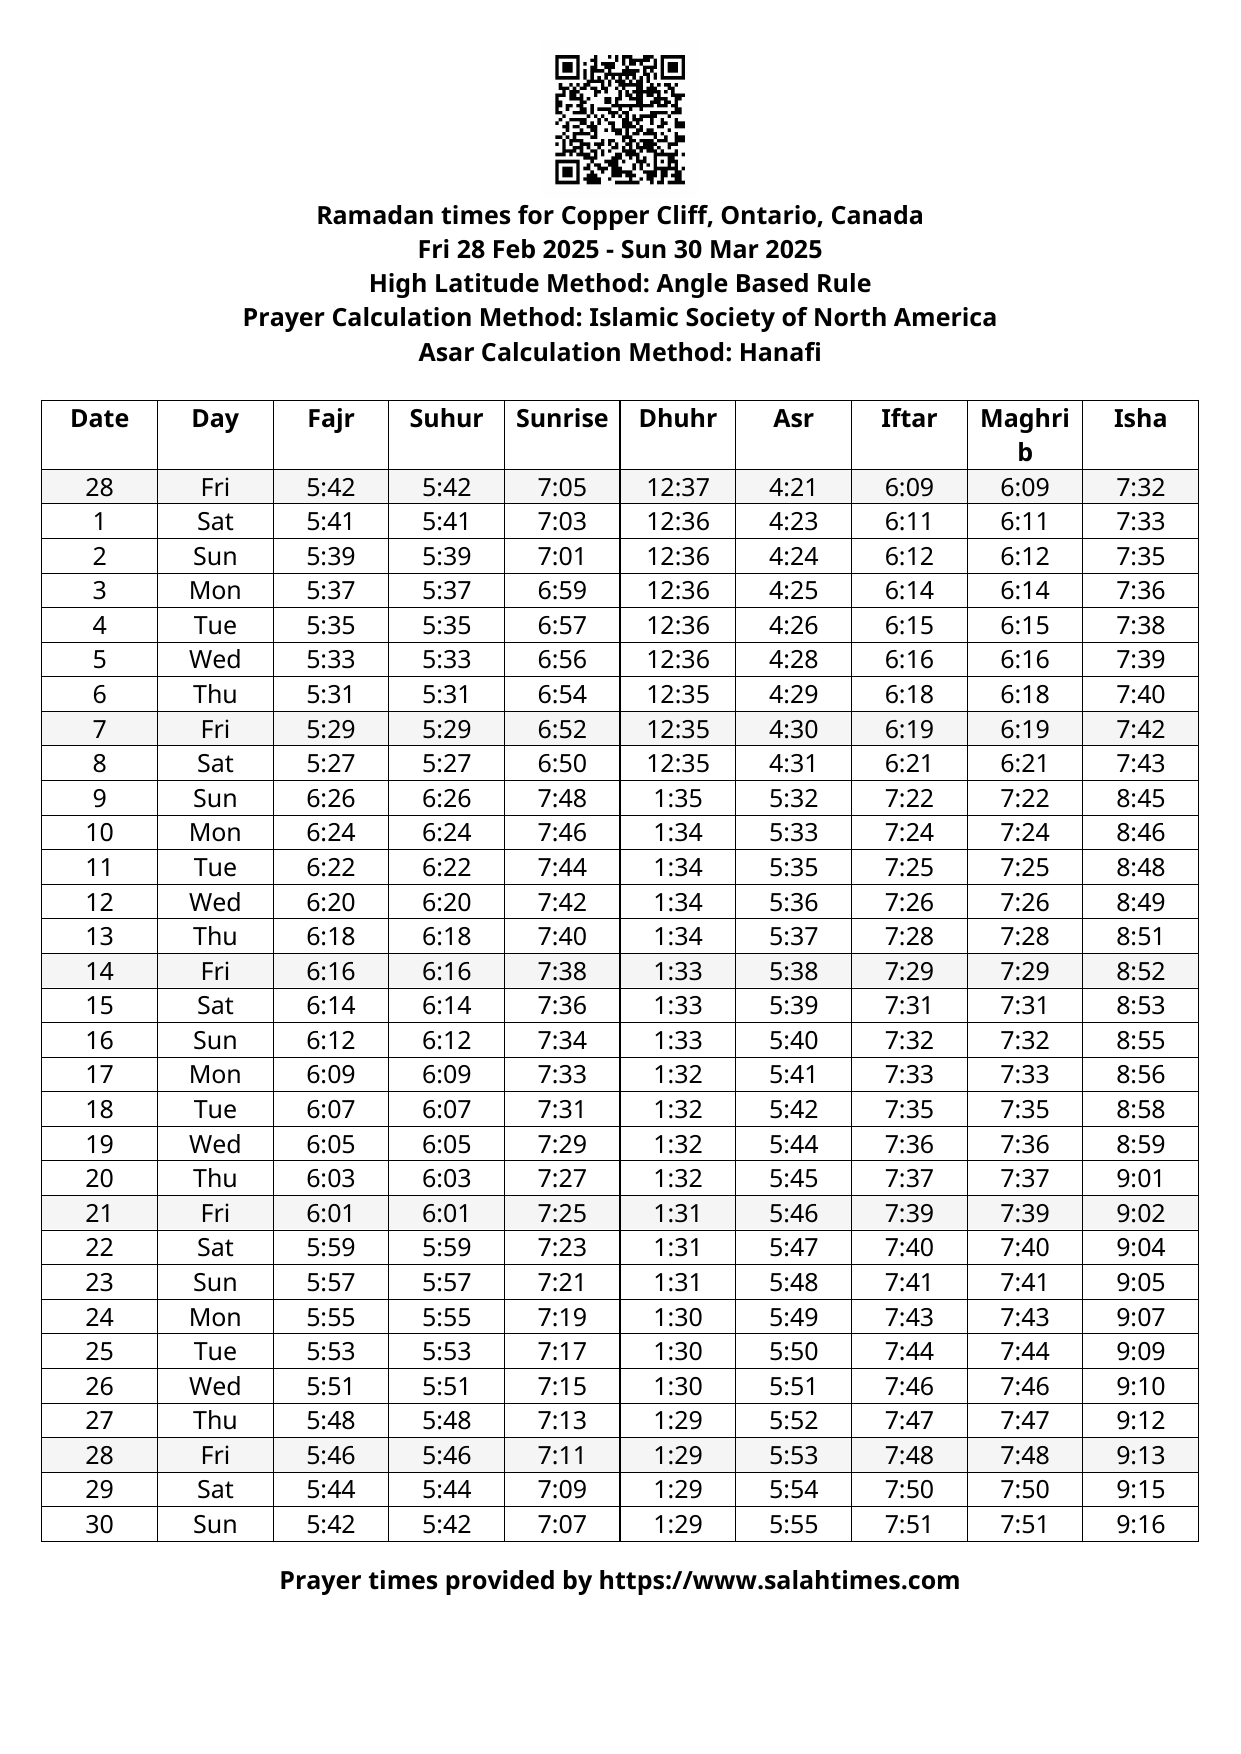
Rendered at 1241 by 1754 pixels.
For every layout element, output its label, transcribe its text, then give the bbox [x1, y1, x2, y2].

table_cell 7:07 [505, 1507, 619, 1541]
table_cell 8:45 [1083, 781, 1198, 814]
table_cell 7:22 [968, 781, 1082, 814]
table_cell 12:37 [621, 470, 735, 503]
table_cell 6:19 [968, 712, 1082, 745]
table_cell 2 [42, 539, 157, 572]
table_cell 4:23 [736, 504, 851, 538]
table_cell 7:36 [1083, 574, 1198, 607]
table_cell 5:42 [389, 470, 504, 503]
table_cell 5:37 [736, 919, 851, 953]
table_cell 6:50 [505, 746, 619, 780]
table_cell 5:38 [736, 954, 851, 987]
table_cell 10 [42, 816, 157, 849]
table_cell 7:47 [968, 1404, 1082, 1437]
table_cell 6:14 [968, 574, 1082, 607]
table_cell 12:36 [621, 574, 735, 607]
table_cell 5:39 [274, 539, 388, 572]
table_cell 5:55 [274, 1300, 388, 1333]
table_cell 12:36 [621, 539, 735, 572]
table_cell 7:42 [505, 885, 619, 918]
table_cell 27 [42, 1404, 157, 1437]
table_cell 6:56 [505, 643, 619, 676]
table_cell Sat [158, 746, 273, 780]
table_cell 1:34 [621, 816, 735, 849]
table_cell 9:13 [1083, 1438, 1198, 1472]
table_cell Fri [158, 954, 273, 987]
table_cell 7:46 [968, 1369, 1082, 1402]
table_cell 1 [42, 504, 157, 538]
table_cell Sun [158, 1507, 273, 1541]
table_cell 7:47 [852, 1404, 967, 1437]
table_cell 8 [42, 746, 157, 780]
table_cell 1:34 [621, 919, 735, 953]
table_cell 6:12 [968, 539, 1082, 572]
table_cell 5:55 [389, 1300, 504, 1333]
table_cell 5:37 [274, 574, 388, 607]
table_cell 7:39 [968, 1196, 1082, 1229]
table_cell 1:29 [621, 1404, 735, 1437]
table_cell 9:16 [1083, 1507, 1198, 1541]
table_cell 30 [42, 1507, 157, 1541]
table_cell 12:36 [621, 608, 735, 642]
table_cell 6:12 [274, 1023, 388, 1057]
table_cell 5:42 [736, 1092, 851, 1126]
table_cell 7:40 [968, 1231, 1082, 1264]
table_cell 1:34 [621, 885, 735, 918]
table_cell 29 [42, 1473, 157, 1506]
table_cell 6:12 [389, 1023, 504, 1057]
table_cell 5 [42, 643, 157, 676]
table_cell Tue [158, 1334, 273, 1368]
table_cell Fri [158, 712, 273, 745]
table_header Suhur [389, 401, 504, 469]
table_cell 7:31 [505, 1092, 619, 1126]
table_cell 7:11 [505, 1438, 619, 1472]
table_cell 12:35 [621, 712, 735, 745]
table_cell 7:19 [505, 1300, 619, 1333]
table_cell 5:31 [274, 677, 388, 711]
table_cell 8:46 [1083, 816, 1198, 849]
table_cell 7:41 [852, 1265, 967, 1299]
table_cell 6:03 [389, 1161, 504, 1195]
table_cell 5:32 [736, 781, 851, 814]
table_cell 5:51 [274, 1369, 388, 1402]
table_cell 11 [42, 850, 157, 884]
table_cell 6:15 [852, 608, 967, 642]
text Ramadan times for Copper Cliff, Ontario, Canada [42, 198, 1198, 232]
table_cell 5:39 [736, 989, 851, 1022]
table_cell 5:46 [736, 1196, 851, 1229]
table_header Sunrise [505, 401, 619, 469]
table_cell 4:28 [736, 643, 851, 676]
table_cell 7:48 [968, 1438, 1082, 1472]
table_cell 6:18 [968, 677, 1082, 711]
table_cell 7:50 [852, 1473, 967, 1506]
table_cell 7:24 [968, 816, 1082, 849]
table_cell 8:53 [1083, 989, 1198, 1022]
table_cell 6:14 [389, 989, 504, 1022]
table_cell 7:51 [852, 1507, 967, 1541]
table_cell 5:41 [389, 504, 504, 538]
table_cell 6:19 [852, 712, 967, 745]
table_cell 12:35 [621, 677, 735, 711]
table_cell 4:21 [736, 470, 851, 503]
table_cell 5:29 [274, 712, 388, 745]
table_cell 6:18 [852, 677, 967, 711]
table_cell 26 [42, 1369, 157, 1402]
table_cell 5:53 [736, 1438, 851, 1472]
table_cell 6:24 [389, 816, 504, 849]
table_cell 5:41 [274, 504, 388, 538]
table_cell 5:57 [274, 1265, 388, 1299]
table_cell 16 [42, 1023, 157, 1057]
table_cell Mon [158, 574, 273, 607]
table_cell 5:44 [736, 1127, 851, 1160]
table_cell 7:31 [852, 989, 967, 1022]
table_cell 1:31 [621, 1231, 735, 1264]
table_cell 7:46 [505, 816, 619, 849]
table_cell 7:33 [852, 1058, 967, 1091]
table_cell 5:36 [736, 885, 851, 918]
table_cell 4:24 [736, 539, 851, 572]
table_cell 1:35 [621, 781, 735, 814]
table_cell 21 [42, 1196, 157, 1229]
table_cell 7:43 [852, 1300, 967, 1333]
text High Latitude Method: Angle Based Rule [42, 266, 1198, 300]
table_cell 5:39 [389, 539, 504, 572]
table_cell 6:20 [389, 885, 504, 918]
table_cell 7:40 [505, 919, 619, 953]
table_cell Mon [158, 1058, 273, 1091]
table_cell 7:43 [968, 1300, 1082, 1333]
table_cell 7:35 [1083, 539, 1198, 572]
table_header Fajr [274, 401, 388, 469]
table_cell 5:31 [389, 677, 504, 711]
text Fri 28 Feb 2025 - Sun 30 Mar 2025 [42, 232, 1198, 266]
table_cell Sun [158, 1023, 273, 1057]
table_cell 6:03 [274, 1161, 388, 1195]
table_cell Sun [158, 1265, 273, 1299]
table_cell Sat [158, 1231, 273, 1264]
table_cell 7:39 [1083, 643, 1198, 676]
table_cell 12:35 [621, 746, 735, 780]
table_cell 7:31 [968, 989, 1082, 1022]
table_cell 6:26 [389, 781, 504, 814]
table_cell Fri [158, 470, 273, 503]
table_cell 7:46 [852, 1369, 967, 1402]
table_cell 5:51 [736, 1369, 851, 1402]
table_cell 12:36 [621, 504, 735, 538]
table_cell 4:30 [736, 712, 851, 745]
table_cell 7:25 [852, 850, 967, 884]
table_header Asr [736, 401, 851, 469]
table_cell 13 [42, 919, 157, 953]
table_cell Thu [158, 919, 273, 953]
table_cell 5:59 [274, 1231, 388, 1264]
table_cell 5:48 [389, 1404, 504, 1437]
table_cell 24 [42, 1300, 157, 1333]
table_cell 1:32 [621, 1058, 735, 1091]
table_cell 9:01 [1083, 1161, 1198, 1195]
table_cell 6:57 [505, 608, 619, 642]
table_header Dhuhr [621, 401, 735, 469]
table_cell 8:55 [1083, 1023, 1198, 1057]
table_cell 5:42 [274, 470, 388, 503]
table_cell 1:30 [621, 1334, 735, 1368]
table_cell 6:16 [852, 643, 967, 676]
table_cell 6:12 [852, 539, 967, 572]
table_cell 5:48 [736, 1265, 851, 1299]
table_cell 7:48 [852, 1438, 967, 1472]
table_cell 8:49 [1083, 885, 1198, 918]
table_cell 6:22 [274, 850, 388, 884]
table_cell 1:29 [621, 1507, 735, 1541]
table_cell 7:33 [968, 1058, 1082, 1091]
table_cell 7:39 [852, 1196, 967, 1229]
text Prayer Calculation Method: Islamic Society of North America [42, 300, 1198, 334]
table_cell Wed [158, 1127, 273, 1160]
table_cell 5:41 [736, 1058, 851, 1091]
table_cell Tue [158, 1092, 273, 1126]
table_cell 20 [42, 1161, 157, 1195]
table_cell 7:41 [968, 1265, 1082, 1299]
table_cell 7:22 [852, 781, 967, 814]
table_cell 9:02 [1083, 1196, 1198, 1229]
table_cell 7:09 [505, 1473, 619, 1506]
table_cell 1:33 [621, 989, 735, 1022]
table_cell Sat [158, 1473, 273, 1506]
table_cell 19 [42, 1127, 157, 1160]
table_cell 7:40 [1083, 677, 1198, 711]
table_cell 5:33 [736, 816, 851, 849]
table_cell Sun [158, 539, 273, 572]
table_cell 1:29 [621, 1473, 735, 1506]
table_cell Thu [158, 677, 273, 711]
table_cell 6:14 [852, 574, 967, 607]
table_cell 5:33 [274, 643, 388, 676]
table_cell 4:29 [736, 677, 851, 711]
table_cell 1:31 [621, 1196, 735, 1229]
table_cell 7:36 [968, 1127, 1082, 1160]
table_cell 9:10 [1083, 1369, 1198, 1402]
table_cell 7:32 [1083, 470, 1198, 503]
table_cell 7:37 [852, 1161, 967, 1195]
table_cell 8:52 [1083, 954, 1198, 987]
table_cell 28 [42, 1438, 157, 1472]
table_cell 23 [42, 1265, 157, 1299]
table_header Maghrib [968, 401, 1082, 469]
table_cell 7:21 [505, 1265, 619, 1299]
table_cell 7:38 [1083, 608, 1198, 642]
table_cell 6:09 [852, 470, 967, 503]
table_cell 5:46 [389, 1438, 504, 1472]
table_cell 5:49 [736, 1300, 851, 1333]
table_cell Sun [158, 781, 273, 814]
table_cell 7:03 [505, 504, 619, 538]
text Asar Calculation Method: Hanafi [42, 334, 1198, 368]
table_cell 7:26 [968, 885, 1082, 918]
table_cell Sat [158, 504, 273, 538]
table_cell 5:29 [389, 712, 504, 745]
table_cell 5:51 [389, 1369, 504, 1402]
table_cell 6:26 [274, 781, 388, 814]
table_cell 6:01 [389, 1196, 504, 1229]
table_cell 7:35 [968, 1092, 1082, 1126]
table_cell 5:48 [274, 1404, 388, 1437]
table_cell 7:17 [505, 1334, 619, 1368]
table_cell 7:29 [505, 1127, 619, 1160]
table_cell Wed [158, 643, 273, 676]
table_cell 5:42 [389, 1507, 504, 1541]
table_cell Wed [158, 1369, 273, 1402]
table_cell 7 [42, 712, 157, 745]
table_cell 18 [42, 1092, 157, 1126]
table_cell 4:26 [736, 608, 851, 642]
table_cell 5:37 [389, 574, 504, 607]
table_cell 9:09 [1083, 1334, 1198, 1368]
table_cell 7:33 [1083, 504, 1198, 538]
table_cell 8:56 [1083, 1058, 1198, 1091]
table_cell 12:36 [621, 643, 735, 676]
table_cell 5:57 [389, 1265, 504, 1299]
table_header Day [158, 401, 273, 469]
table_cell Wed [158, 885, 273, 918]
table_cell 9:07 [1083, 1300, 1198, 1333]
table_cell Thu [158, 1404, 273, 1437]
table_cell 6:16 [274, 954, 388, 987]
table_cell 7:35 [852, 1092, 967, 1126]
text Prayer times provided by https://www.salahtimes.com [42, 1563, 1198, 1597]
table_cell 9:12 [1083, 1404, 1198, 1437]
table_cell 9:15 [1083, 1473, 1198, 1506]
table_cell 1:29 [621, 1438, 735, 1472]
table_cell 25 [42, 1334, 157, 1368]
table_cell 1:33 [621, 1023, 735, 1057]
table_cell Thu [158, 1161, 273, 1195]
table_cell 1:32 [621, 1092, 735, 1126]
table_cell 8:48 [1083, 850, 1198, 884]
table_cell 6:15 [968, 608, 1082, 642]
table_cell 4:25 [736, 574, 851, 607]
table_cell 7:44 [505, 850, 619, 884]
table_cell 7:43 [1083, 746, 1198, 780]
table_cell 6:24 [274, 816, 388, 849]
table_cell 6:09 [968, 470, 1082, 503]
table_cell 6:07 [389, 1092, 504, 1126]
table_cell Fri [158, 1196, 273, 1229]
table_cell 5:53 [389, 1334, 504, 1368]
table_cell 5:55 [736, 1507, 851, 1541]
table_cell 3 [42, 574, 157, 607]
table_cell 5:59 [389, 1231, 504, 1264]
table_cell 5:35 [274, 608, 388, 642]
table_cell 7:34 [505, 1023, 619, 1057]
table_cell 7:32 [852, 1023, 967, 1057]
table_cell 5:45 [736, 1161, 851, 1195]
table_cell 7:44 [852, 1334, 967, 1368]
table_cell 5:46 [274, 1438, 388, 1472]
table_cell 7:29 [852, 954, 967, 987]
table_cell 1:32 [621, 1161, 735, 1195]
table_cell 6:01 [274, 1196, 388, 1229]
table_cell 8:58 [1083, 1092, 1198, 1126]
table_cell 5:47 [736, 1231, 851, 1264]
table_cell 28 [42, 470, 157, 503]
table_cell 6:18 [389, 919, 504, 953]
table_cell 4 [42, 608, 157, 642]
table_cell 6:18 [274, 919, 388, 953]
table_cell 15 [42, 989, 157, 1022]
table_cell 7:01 [505, 539, 619, 572]
table_cell Sat [158, 989, 273, 1022]
table_cell 1:30 [621, 1300, 735, 1333]
table_cell 7:44 [968, 1334, 1082, 1368]
table_cell 7:24 [852, 816, 967, 849]
picture [542, 41, 699, 198]
table_cell 7:51 [968, 1507, 1082, 1541]
table_cell 1:31 [621, 1265, 735, 1299]
table_cell 6:07 [274, 1092, 388, 1126]
table_cell 5:33 [389, 643, 504, 676]
table_cell 6:14 [274, 989, 388, 1022]
table_header Isha [1083, 401, 1198, 469]
table_cell 12 [42, 885, 157, 918]
table_cell 6:09 [389, 1058, 504, 1091]
table_cell 7:32 [968, 1023, 1082, 1057]
table_cell 6:05 [389, 1127, 504, 1160]
table_cell 22 [42, 1231, 157, 1264]
table_cell 6 [42, 677, 157, 711]
table_cell Mon [158, 1300, 273, 1333]
table_cell 1:33 [621, 954, 735, 987]
table_cell 5:40 [736, 1023, 851, 1057]
table_cell 5:50 [736, 1334, 851, 1368]
table_cell Tue [158, 850, 273, 884]
table_cell Mon [158, 816, 273, 849]
table_cell 7:37 [968, 1161, 1082, 1195]
table_cell 17 [42, 1058, 157, 1091]
table_cell 6:11 [968, 504, 1082, 538]
table_cell 6:16 [968, 643, 1082, 676]
table_cell 7:05 [505, 470, 619, 503]
table_cell 6:59 [505, 574, 619, 607]
table_cell 7:48 [505, 781, 619, 814]
table_cell 7:42 [1083, 712, 1198, 745]
table_cell 7:36 [852, 1127, 967, 1160]
table_cell 4:31 [736, 746, 851, 780]
table_cell 7:28 [968, 919, 1082, 953]
table_cell 6:22 [389, 850, 504, 884]
table_cell 6:11 [852, 504, 967, 538]
table_cell 5:35 [736, 850, 851, 884]
table_cell 5:27 [274, 746, 388, 780]
table_cell 7:13 [505, 1404, 619, 1437]
table_cell 1:32 [621, 1127, 735, 1160]
table_cell 7:25 [505, 1196, 619, 1229]
table_cell 7:26 [852, 885, 967, 918]
table_cell 6:54 [505, 677, 619, 711]
table_cell 6:21 [968, 746, 1082, 780]
table_cell 6:20 [274, 885, 388, 918]
table_cell 6:21 [852, 746, 967, 780]
table_cell Tue [158, 608, 273, 642]
table_header Date [42, 401, 157, 469]
table_cell 8:51 [1083, 919, 1198, 953]
table_cell 5:27 [389, 746, 504, 780]
table_cell 5:35 [389, 608, 504, 642]
table_cell 14 [42, 954, 157, 987]
table_cell 6:09 [274, 1058, 388, 1091]
table_cell 5:44 [274, 1473, 388, 1506]
table_cell 7:36 [505, 989, 619, 1022]
table_cell 7:33 [505, 1058, 619, 1091]
table_cell 1:30 [621, 1369, 735, 1402]
table_cell 9:04 [1083, 1231, 1198, 1264]
table_cell 5:53 [274, 1334, 388, 1368]
table_cell 7:28 [852, 919, 967, 953]
table_cell 7:15 [505, 1369, 619, 1402]
table_cell 6:05 [274, 1127, 388, 1160]
table_cell 7:40 [852, 1231, 967, 1264]
table_cell 7:50 [968, 1473, 1082, 1506]
table_cell 7:29 [968, 954, 1082, 987]
table_cell 9 [42, 781, 157, 814]
table_cell 7:27 [505, 1161, 619, 1195]
table_cell 5:52 [736, 1404, 851, 1437]
table_cell 1:34 [621, 850, 735, 884]
table_cell 9:05 [1083, 1265, 1198, 1299]
table_cell 6:16 [389, 954, 504, 987]
table_cell Fri [158, 1438, 273, 1472]
table_cell 7:38 [505, 954, 619, 987]
table_cell 5:42 [274, 1507, 388, 1541]
table_cell 8:59 [1083, 1127, 1198, 1160]
table_cell 5:54 [736, 1473, 851, 1506]
table_cell 7:25 [968, 850, 1082, 884]
table_cell 5:44 [389, 1473, 504, 1506]
table_header Iftar [852, 401, 967, 469]
table_cell 7:23 [505, 1231, 619, 1264]
table_cell 6:52 [505, 712, 619, 745]
